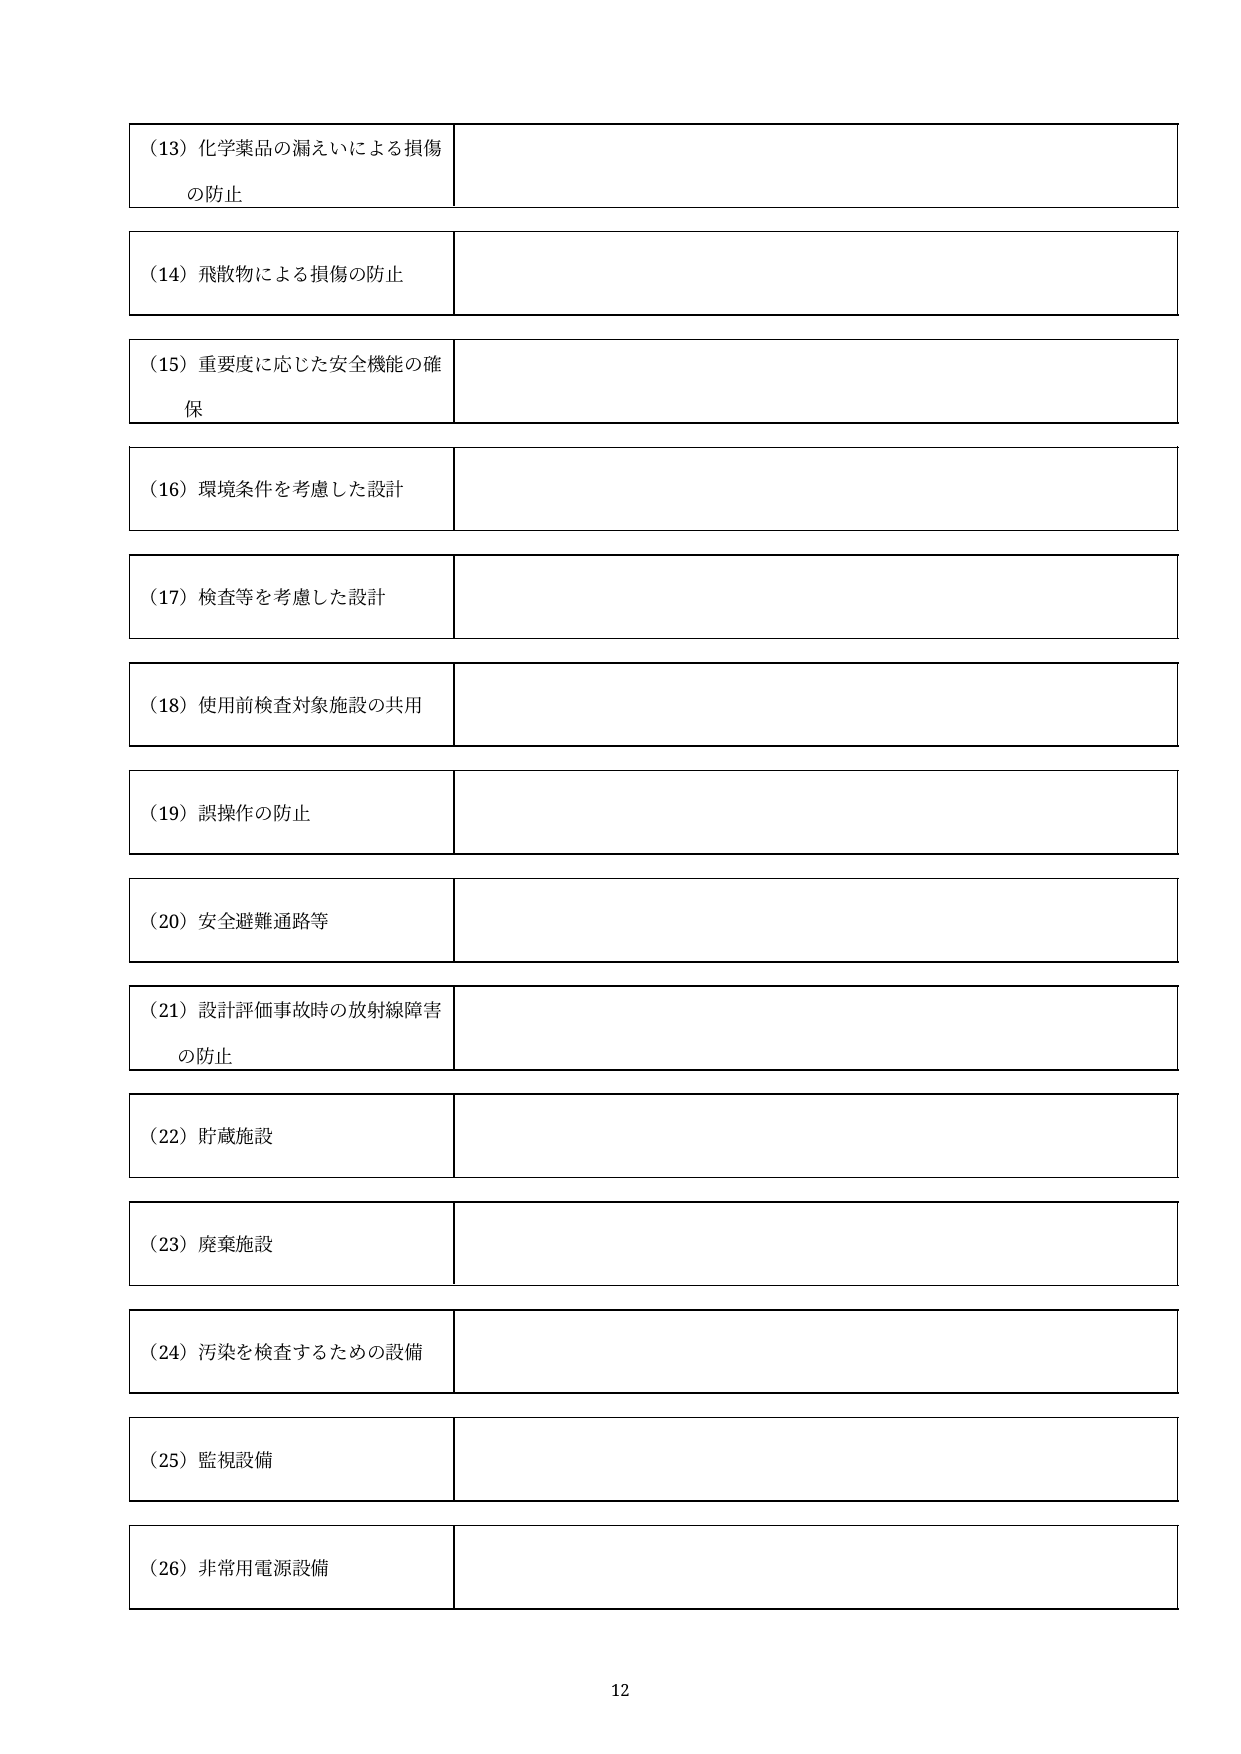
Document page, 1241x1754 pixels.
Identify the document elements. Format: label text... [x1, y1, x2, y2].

table_header （15）重要度に応じた安全機能の確保 [130, 340, 453, 422]
table_header [455, 1095, 1177, 1177]
table_header [455, 448, 1177, 530]
table_header （16）環境条件を考慮した設計 [130, 448, 453, 530]
table_header （21）設計評価事故時の放射線障害の防止 [130, 987, 453, 1069]
table_header [455, 340, 1177, 422]
table_header [455, 879, 1177, 961]
table_header [455, 664, 1177, 745]
table_header （23）廃棄施設 [130, 1203, 453, 1284]
table_header [455, 125, 1177, 206]
table_header [455, 1203, 1177, 1284]
table_header [455, 1526, 1177, 1608]
table_header （19）誤操作の防止 [130, 771, 453, 853]
table_header [455, 987, 1177, 1069]
table_header （24）汚染を検査するための設備 [130, 1311, 453, 1392]
table_header （17）検査等を考慮した設計 [130, 556, 453, 638]
table_header （22）貯蔵施設 [130, 1095, 453, 1177]
table_header （25）監視設備 [130, 1418, 453, 1500]
table_header [455, 556, 1177, 638]
table_header [455, 1311, 1177, 1392]
table_header [455, 1418, 1177, 1500]
table_header [455, 771, 1177, 853]
table_header （13）化学薬品の漏えいによる損傷の防止 [130, 125, 453, 206]
table_header （26）非常用電源設備 [130, 1526, 453, 1608]
table_header （18）使用前検査対象施設の共用 [130, 664, 453, 745]
table_header [455, 232, 1177, 314]
table_header （20）安全避難通路等 [130, 879, 453, 961]
table_header （14）飛散物による損傷の防止 [130, 232, 453, 314]
